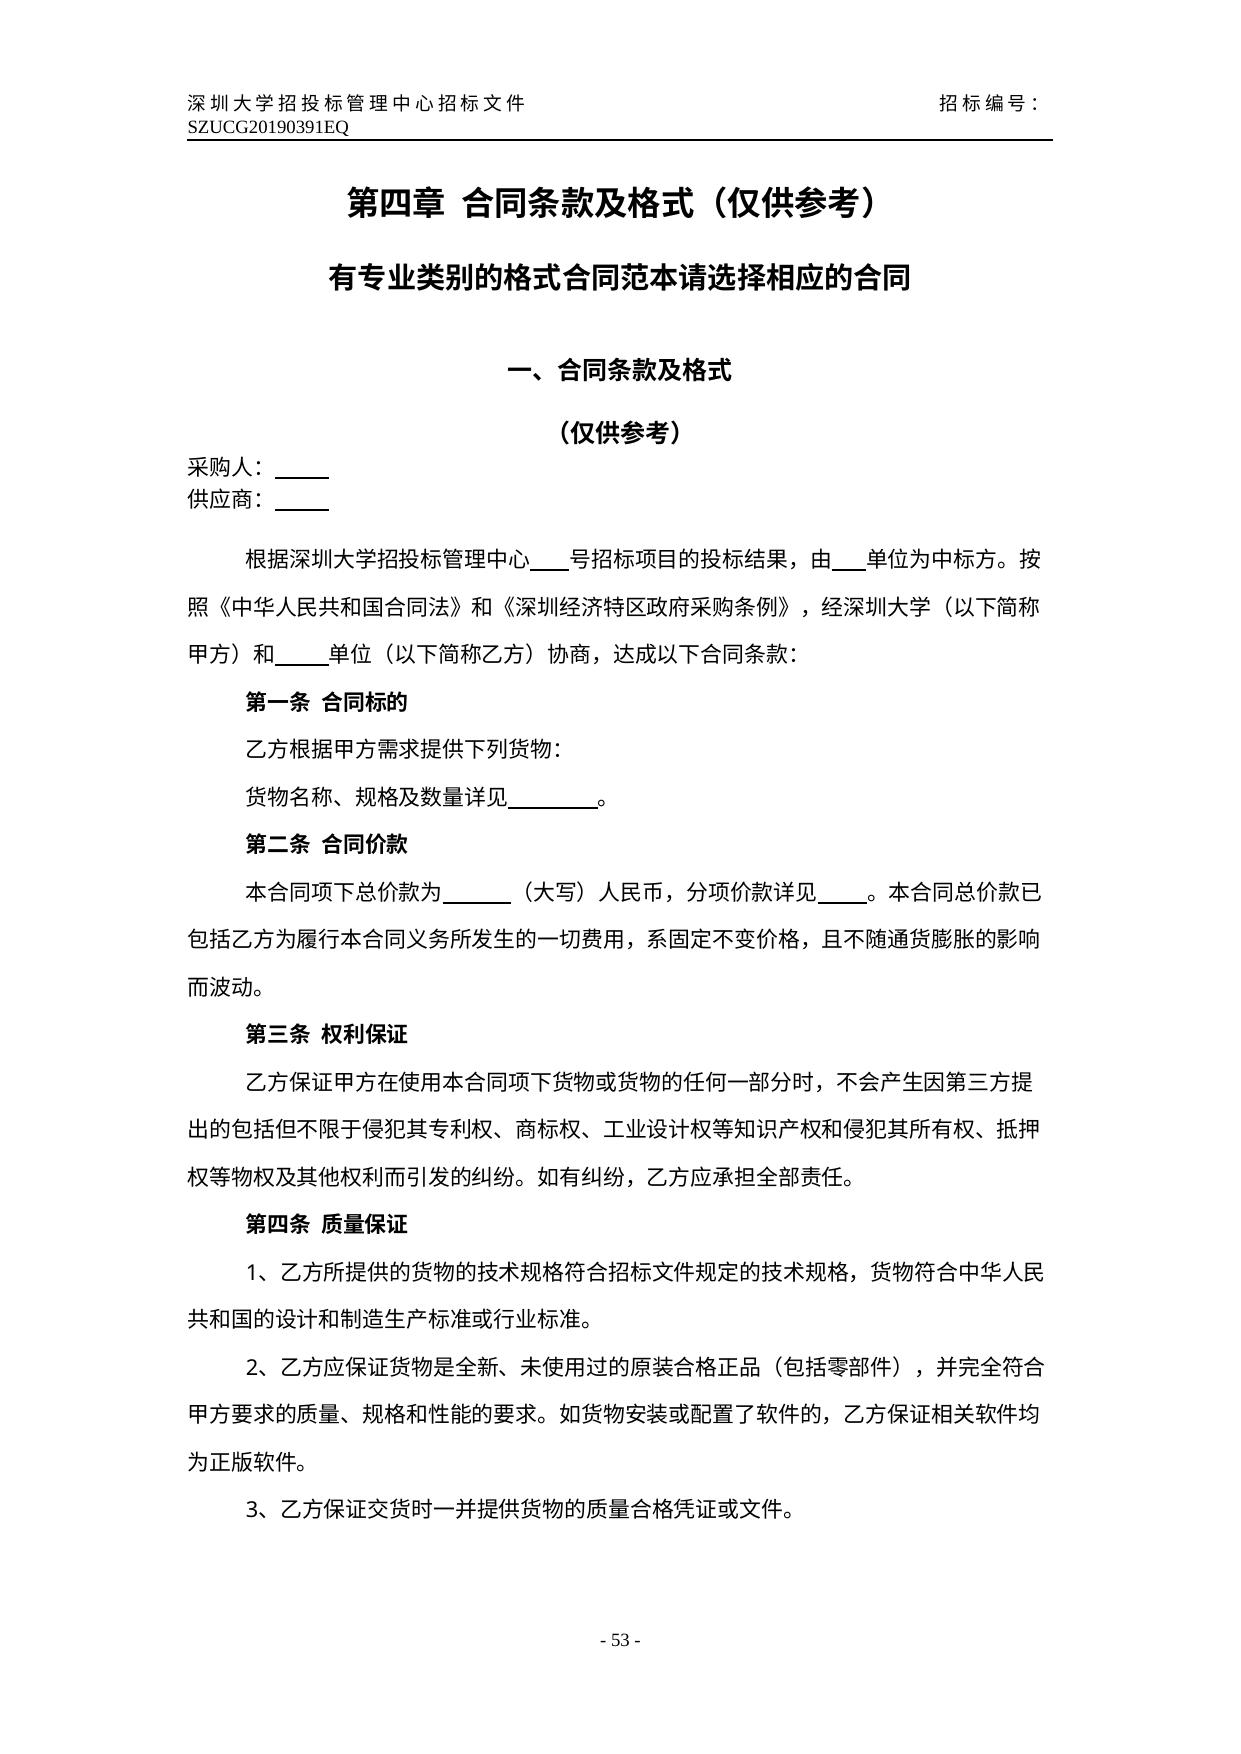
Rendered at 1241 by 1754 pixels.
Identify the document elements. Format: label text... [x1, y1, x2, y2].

text 货物名称、规格及数量详见 。 [187, 780, 1053, 811]
text 第三条 权利保证 [187, 1017, 1053, 1049]
text （仅供参考） [187, 414, 1053, 450]
text 3、乙方保证交货时一并提供货物的质量合格凭证或文件。 [187, 1492, 1053, 1524]
text 本合同项下总价款为 （大写）人民币，分项价款详见 。本合同总价款已包括乙方为履行本合同义务所发生的一切费用，系固定不变价格，且不随通货膨胀的影响而波动。 [187, 875, 1053, 1001]
text 供应商： [187, 482, 1053, 513]
text 第四条 质量保证 [187, 1207, 1053, 1239]
text 第一条 合同标的 [187, 685, 1053, 716]
text 1、乙方所提供的货物的技术规格符合招标文件规定的技术规格，货物符合中华人民共和国的设计和制造生产标准或行业标准。 [187, 1255, 1053, 1334]
text 2、乙方应保证货物是全新、未使用过的原装合格正品（包括零部件），并完全符合甲方要求的质量、规格和性能的要求。如货物安装或配置了软件的，乙方保证相关软件均为正版软件。 [187, 1350, 1053, 1477]
text 采购人： [187, 450, 1053, 482]
subtitle 第四章 合同条款及格式（仅供参考） [187, 177, 1053, 225]
text 根据深圳大学招投标管理中心 号招标项目的投标结果，由 单位为中标方。按照《中华人民共和国合同法》和《深圳经济特区政府采购条例》，经深圳大学（以下简称甲方）和 单位（以下简称乙方）协商，达成以下合同条款： [187, 542, 1053, 669]
subtitle 有专业类别的格式合同范本请选择相应的合同 [187, 254, 1053, 297]
text 乙方保证甲方在使用本合同项下货物或货物的任何一部分时，不会产生因第三方提出的包括但不限于侵犯其专利权、商标权、工业设计权等知识产权和侵犯其所有权、抵押权等物权及其他权利而引发的纠纷。如有纠纷，乙方应承担全部责任。 [187, 1065, 1053, 1191]
text 乙方根据甲方需求提供下列货物： [187, 732, 1053, 764]
text 第二条 合同价款 [187, 827, 1053, 859]
subtitle 一、合同条款及格式 [187, 351, 1053, 387]
